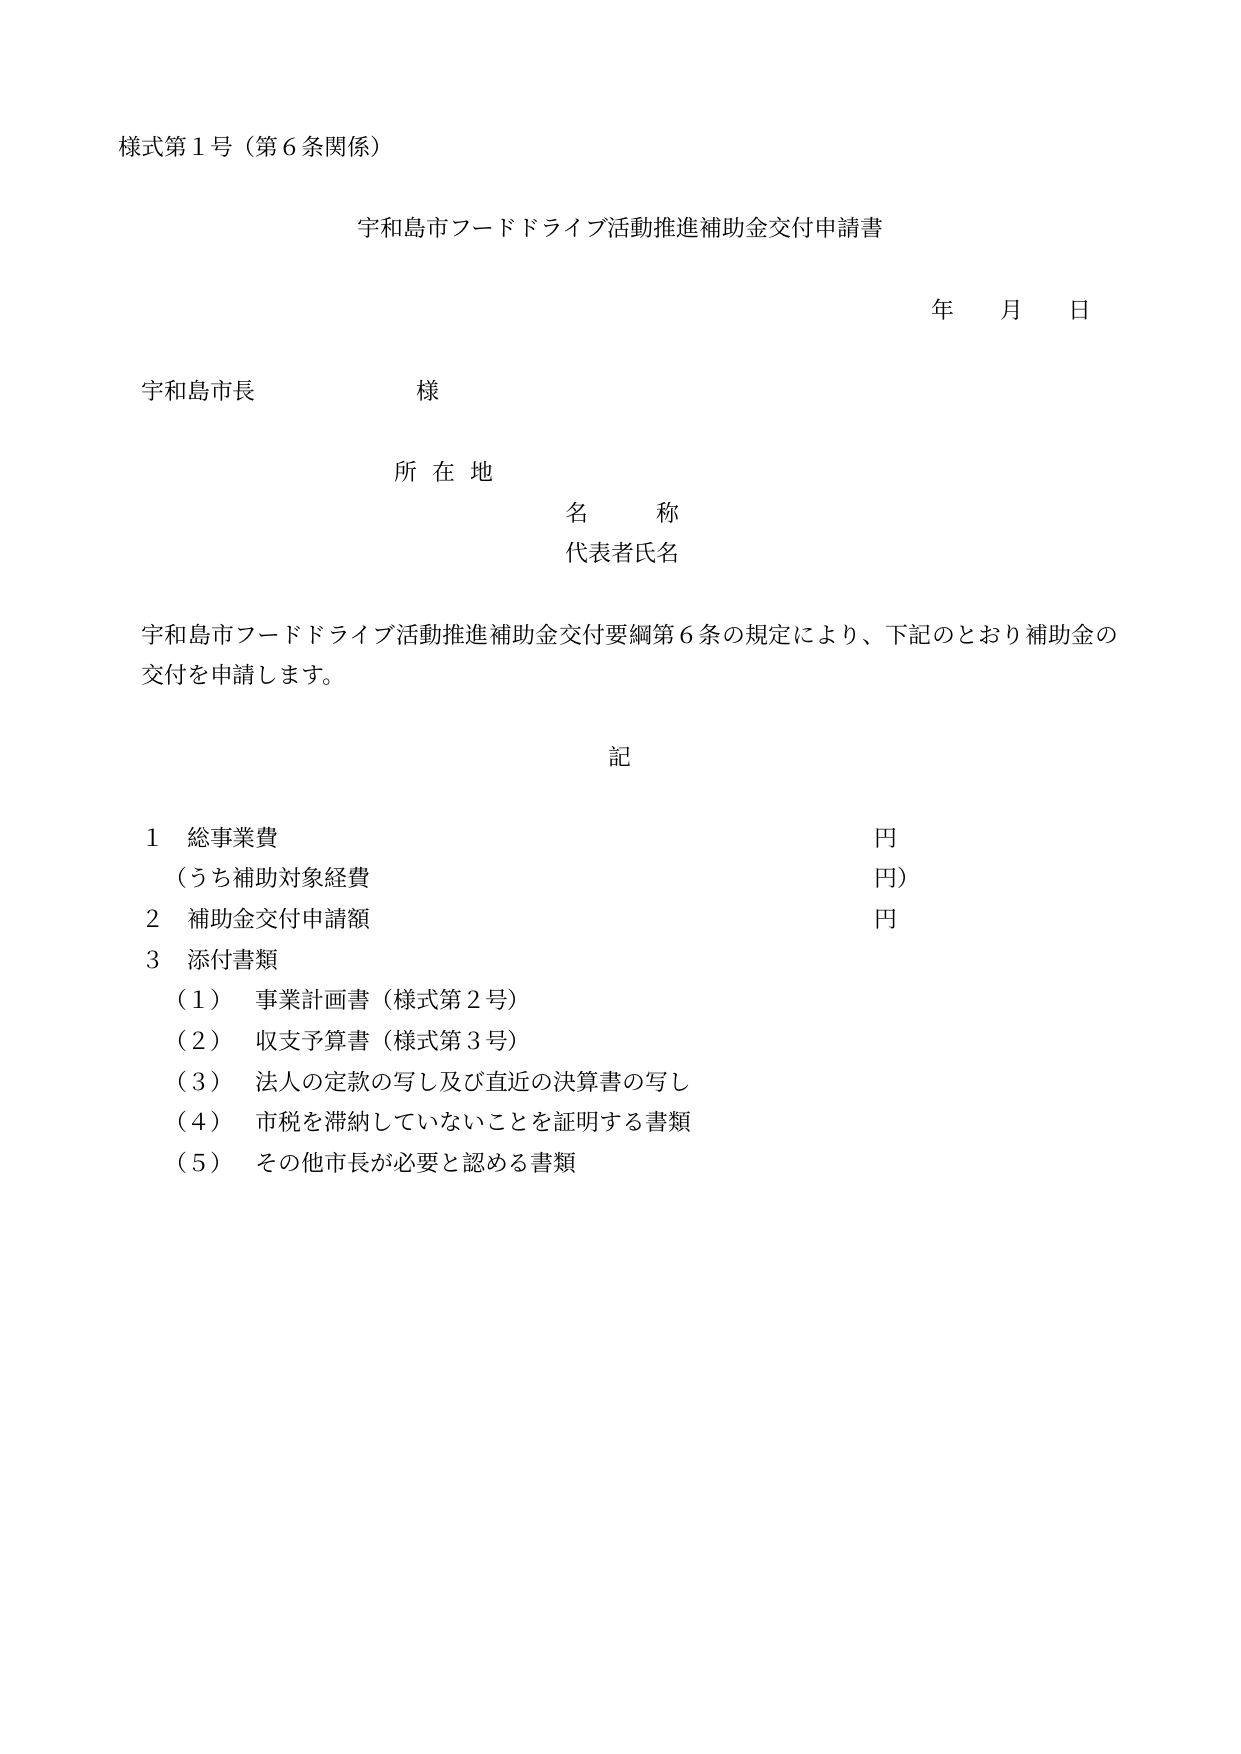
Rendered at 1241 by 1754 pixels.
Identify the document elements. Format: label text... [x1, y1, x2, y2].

text （３） 法人の定款の写し及び直近の決算書の写し [118, 1060, 1122, 1100]
text 代表者氏名 [118, 532, 1122, 572]
text 宇和島市長 様 [118, 369, 1122, 410]
text 名 称 [118, 491, 1122, 532]
text （４） 市税を滞納していないことを証明する書類 [118, 1100, 1122, 1141]
text 記 [118, 735, 1122, 775]
text 宇和島市フードドライブ活動推進補助金交付申請書 [118, 207, 1122, 247]
text ３ 添付書類 [118, 938, 1122, 978]
text （２） 収支予算書（様式第３号） [118, 1019, 1122, 1060]
text 年 月 日 [118, 288, 1091, 328]
text （１） 事業計画書（様式第２号） [118, 978, 1122, 1019]
text （うち補助対象経費 円） [118, 857, 1122, 897]
text 様式第１号（第６条関係） [118, 125, 1122, 166]
text 所 在 地 [118, 450, 1122, 491]
text （５） その他市長が必要と認める書類 [118, 1141, 1122, 1182]
text 宇和島市フードドライブ活動推進補助金交付要綱第６条の規定により、下記のとおり補助金の交付を申請します。 [118, 613, 1122, 694]
text １ 総事業費 円 [118, 816, 1122, 857]
text ２ 補助金交付申請額 円 [118, 897, 1122, 938]
